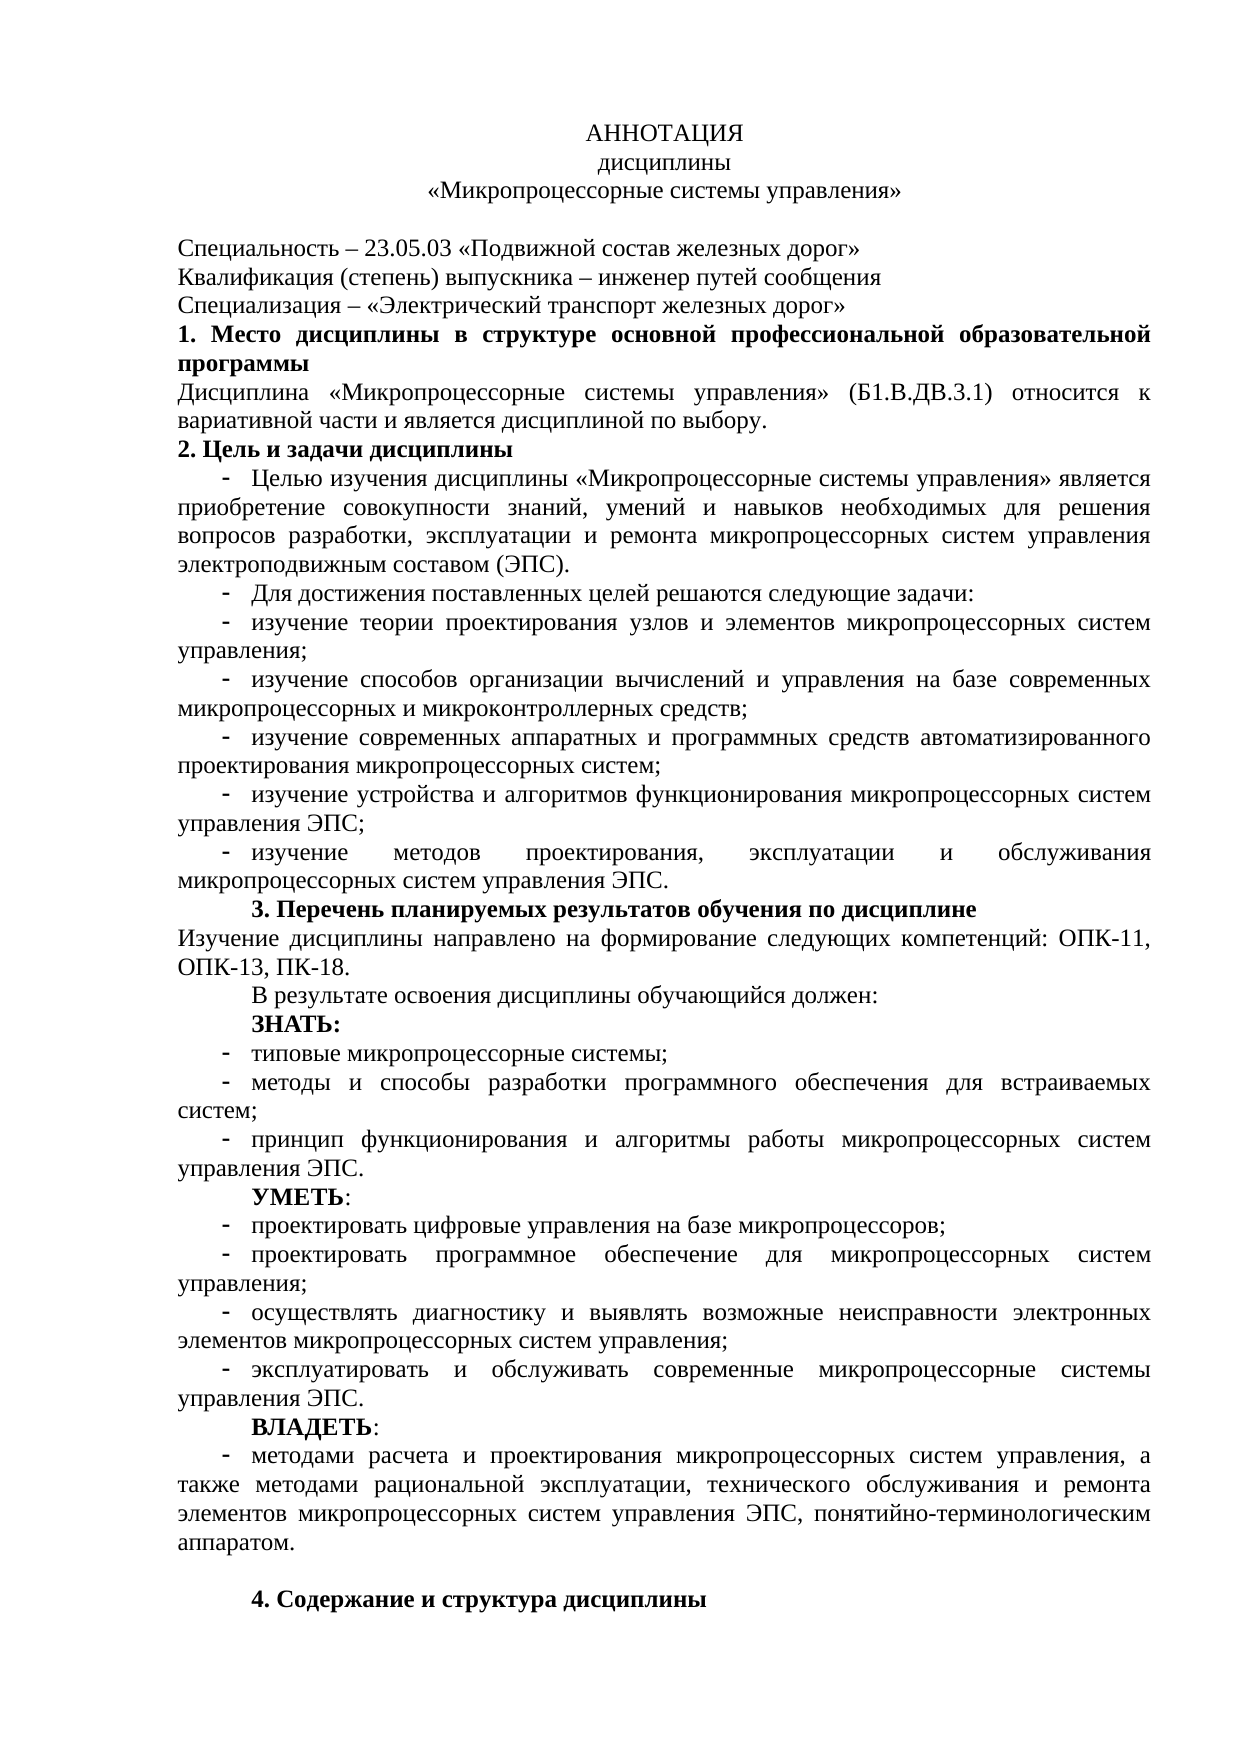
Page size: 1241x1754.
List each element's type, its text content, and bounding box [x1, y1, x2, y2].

text АННОТАЦИЯ [177, 118, 1152, 147]
list изучение методов проектирования, эксплуатации и обслуживания микропроцессорных систем управления ЭПС. [177, 837, 1152, 894]
text Специализация – «Электрический транспорт железных дорог» [177, 291, 1152, 319]
text 2. Цель и задачи дисциплины [177, 434, 1152, 463]
text владеть: [177, 1412, 1152, 1441]
text 1. Место дисциплины в структуре основной профессиональной образовательной программы [177, 319, 1152, 377]
list методами расчета и проектирования микропроцессорных систем управления, а также методами рациональной эксплуатации, технического обслуживания и ремонта элементов микропроцессорных систем управления ЭПС, понятийно-терминологическим аппаратом. [177, 1441, 1152, 1556]
list изучение способов организации вычислений и управления на базе современных микропроцессорных и микроконтроллерных средств; [177, 664, 1152, 722]
text Знать: [177, 1009, 1152, 1038]
text Изучение дисциплины направлено на формирование следующих компетенций: ОПК-11, ОПК-13, ПК-18. [177, 923, 1152, 981]
text Дисциплина «Микропроцессорные системы управления» (Б1.В.ДВ.3.1) относится к вариативной части и является дисциплиной по выбору. [177, 377, 1152, 434]
list изучение современных аппаратных и программных средств автоматизированного проектирования микропроцессорных систем; [177, 722, 1152, 779]
list изучение теории проектирования узлов и элементов микропроцессорных систем управления; [177, 607, 1152, 664]
text В результате освоения дисциплины обучающийся должен: [177, 981, 1152, 1009]
text Специальность – 23.05.03 «Подвижной состав железных дорог» [177, 233, 1152, 262]
list осуществлять диагностику и выявлять возможные неисправности электронных элементов микропроцессорных систем управления; [177, 1297, 1152, 1354]
list Целью изучения дисциплины «Микропроцессорные системы управления» является приобретение совокупности знаний, умений и навыков необходимых для решения вопросов разработки, эксплуатации и ремонта микропроцессорных систем управления электроподвижным составом (ЭПС). [177, 463, 1152, 578]
list эксплуатировать и обслуживать современные микропроцессорные системы управления ЭПС. [177, 1354, 1152, 1412]
text дисциплины [177, 147, 1152, 176]
text 3. Перечень планируемых результатов обучения по дисциплине [177, 894, 1152, 923]
list проектировать цифровые управления на базе микропроцессоров; [177, 1211, 1152, 1239]
list принцип функционирования и алгоритмы работы микропроцессорных систем управления ЭПС. [177, 1124, 1152, 1182]
list типовые микропроцессорные системы; [177, 1038, 1152, 1067]
text Квалификация (степень) выпускника – инженер путей сообщения [177, 262, 1152, 291]
list проектировать программное обеспечение для микропроцессорных систем управления; [177, 1239, 1152, 1297]
text уметь: [177, 1182, 1152, 1211]
text «Микропроцессорные системы управления» [177, 176, 1152, 204]
text 4. Содержание и структура дисциплины [251, 1584, 1152, 1613]
list методы и способы разработки программного обеспечения для встраиваемых систем; [177, 1067, 1152, 1124]
list Для достижения поставленных целей решаются следующие задачи: [177, 578, 1152, 607]
list изучение устройства и алгоритмов функционирования микропроцессорных систем управления ЭПС; [177, 779, 1152, 837]
